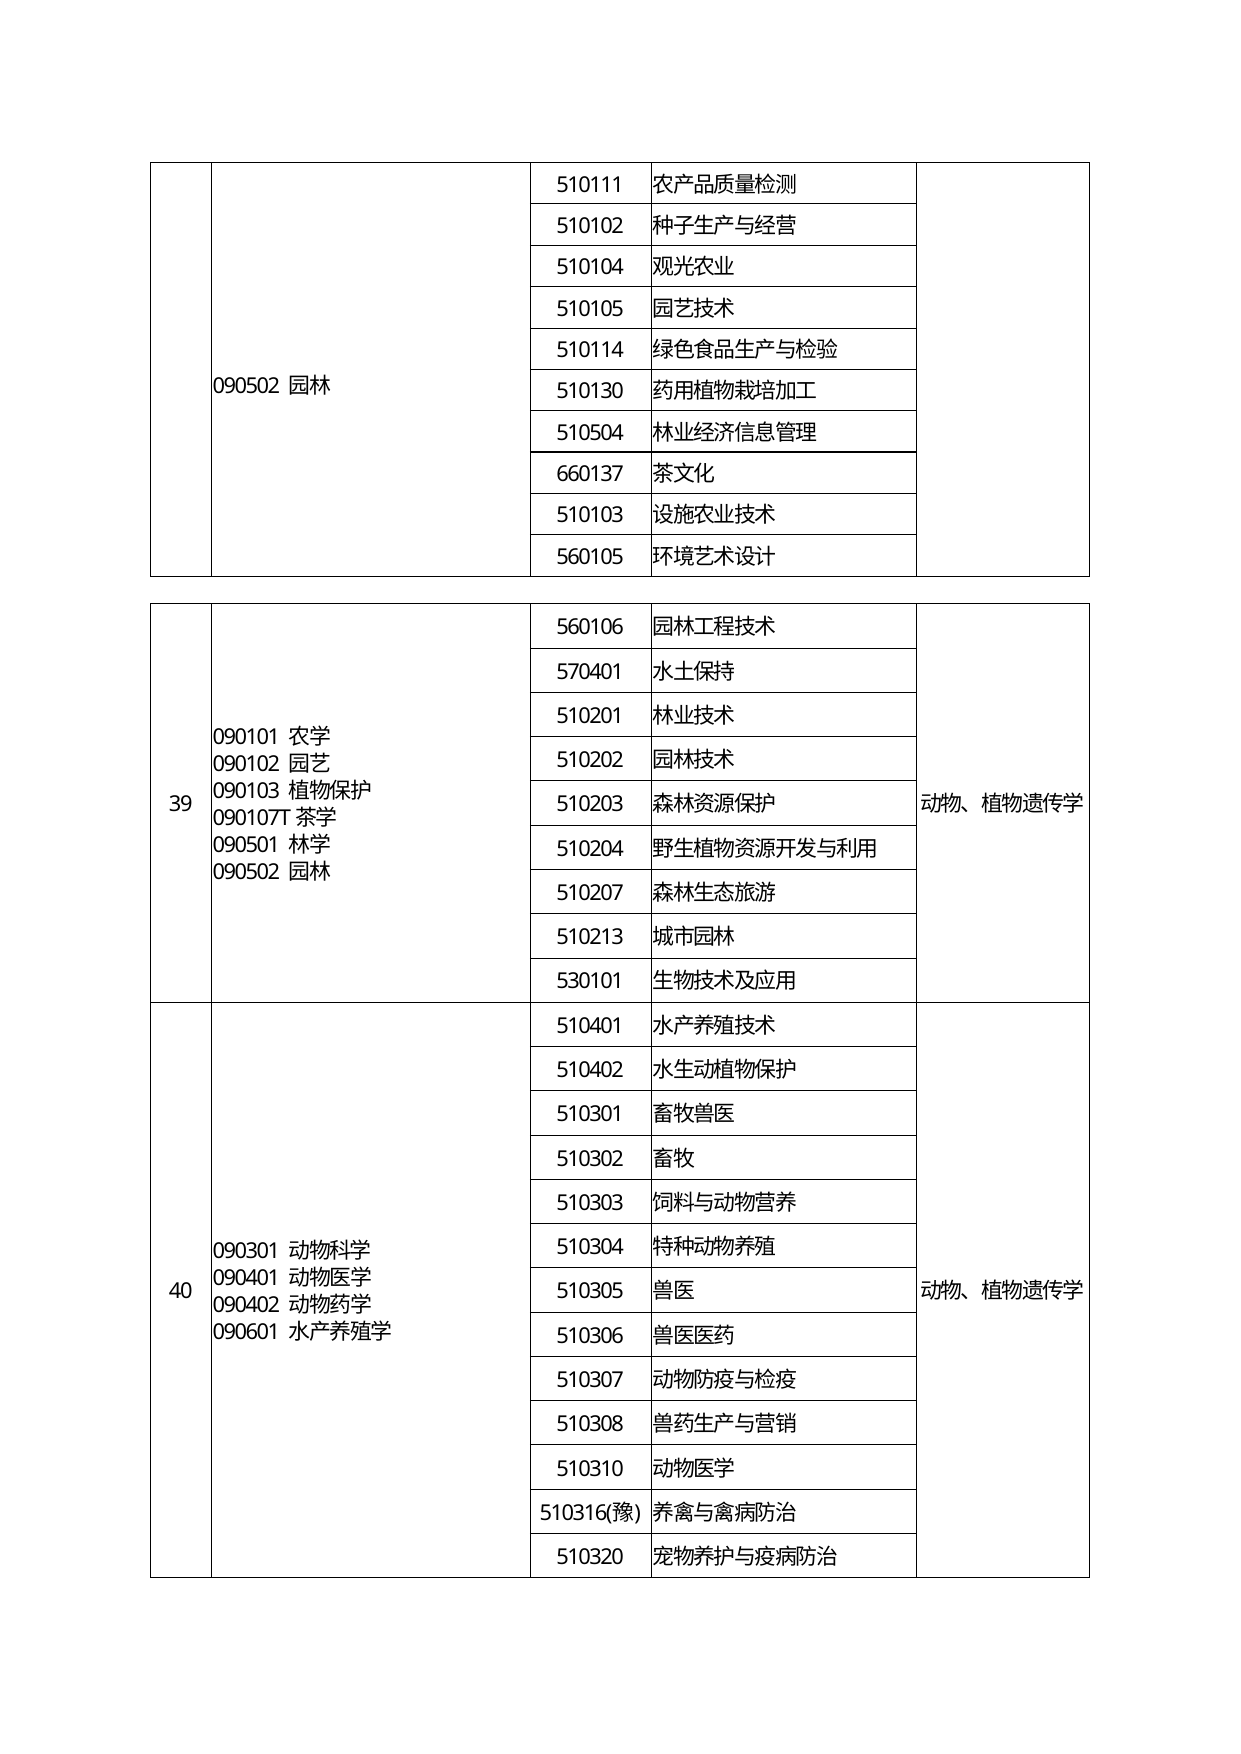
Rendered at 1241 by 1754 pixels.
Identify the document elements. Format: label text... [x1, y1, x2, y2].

table_cell 090301 动物科学 090401 动物医学 090402 动物药学 090601 水产养殖学 [212, 1003, 530, 1577]
table_cell 510306 [531, 1313, 651, 1356]
table_cell 水土保持 [652, 649, 916, 692]
table_header 动物、植物遗传学 [917, 604, 1089, 1002]
table_cell 环境艺术设计 [652, 535, 916, 576]
table_cell 水生动植物保护 [652, 1047, 916, 1090]
table_cell 510207 [531, 870, 651, 913]
table_cell 生物技术及应用 [652, 959, 916, 1002]
table_cell 园艺技术 [652, 287, 916, 327]
table_cell 畜牧 [652, 1136, 916, 1179]
table_cell 动物、植物遗传学 [917, 1003, 1089, 1577]
table_cell 动物防疫与检疫 [652, 1357, 916, 1400]
table_cell 510310 [531, 1445, 651, 1489]
table_cell 510111 [531, 163, 651, 203]
table_cell 560105 [531, 535, 651, 576]
table_cell 野生植物资源开发与利用 [652, 826, 916, 869]
table_header 090101 农学 090102 园艺 090103 植物保护 090107T 茶学 090501 林学 090502 园林 [212, 604, 530, 1002]
table_cell 510203 [531, 781, 651, 824]
table_cell 510304 [531, 1224, 651, 1267]
table_cell 畜牧兽医 [652, 1091, 916, 1134]
table_cell 动物医学 [652, 1445, 916, 1489]
table_cell 兽药生产与营销 [652, 1401, 916, 1444]
table_cell 510102 [531, 204, 651, 245]
table_cell 510320 [531, 1534, 651, 1577]
table_cell 农产品质量检测 [652, 163, 916, 203]
table_cell 宠物养护与疫病防治 [652, 1534, 916, 1577]
table_cell 510130 [531, 370, 651, 410]
table_cell 养禽与禽病防治 [652, 1490, 916, 1533]
table_cell 水产养殖技术 [652, 1003, 916, 1046]
table_cell 510103 [531, 494, 651, 534]
table_cell 林业经济信息管理 [652, 411, 916, 451]
table_cell 森林资源保护 [652, 781, 916, 824]
table_cell 510104 [531, 246, 651, 286]
table_cell 森林生态旅游 [652, 870, 916, 913]
table_cell 510402 [531, 1047, 651, 1090]
table_cell 510301 [531, 1091, 651, 1134]
table_cell 510202 [531, 737, 651, 780]
table_cell 510302 [531, 1136, 651, 1179]
table_cell 种子生产与经营 [652, 204, 916, 245]
table_header 39 [151, 604, 211, 1002]
table_cell 园林技术 [652, 737, 916, 780]
table_cell 510305 [531, 1268, 651, 1312]
table_cell 药用植物栽培加工 [652, 370, 916, 410]
table_header 560106 [531, 604, 651, 647]
table_cell 510307 [531, 1357, 651, 1400]
table_cell 林业技术 [652, 693, 916, 736]
table_cell 510308 [531, 1401, 651, 1444]
table_cell 茶文化 [652, 453, 916, 493]
table_cell 510114 [531, 329, 651, 369]
table_cell 510213 [531, 914, 651, 957]
table_cell 530101 [531, 959, 651, 1002]
table_cell 城市园林 [652, 914, 916, 957]
table_cell 510105 [531, 287, 651, 327]
table_cell 兽医医药 [652, 1313, 916, 1356]
table_cell 设施农业技术 [652, 494, 916, 534]
table_cell 510303 [531, 1180, 651, 1223]
table_cell 510316(豫) [531, 1490, 651, 1533]
table_cell 40 [151, 1003, 211, 1577]
table_cell 饲料与动物营养 [652, 1180, 916, 1223]
table_cell 510504 [531, 411, 651, 451]
table_cell 660137 [531, 453, 651, 493]
table_cell 510204 [531, 826, 651, 869]
table_cell 特种动物养殖 [652, 1224, 916, 1267]
table_header 园林工程技术 [652, 604, 916, 647]
table_cell 510401 [531, 1003, 651, 1046]
table_cell 510201 [531, 693, 651, 736]
table_cell 绿色食品生产与检验 [652, 329, 916, 369]
table_cell 兽医 [652, 1268, 916, 1312]
table_cell 观光农业 [652, 246, 916, 286]
table_cell 570401 [531, 649, 651, 692]
